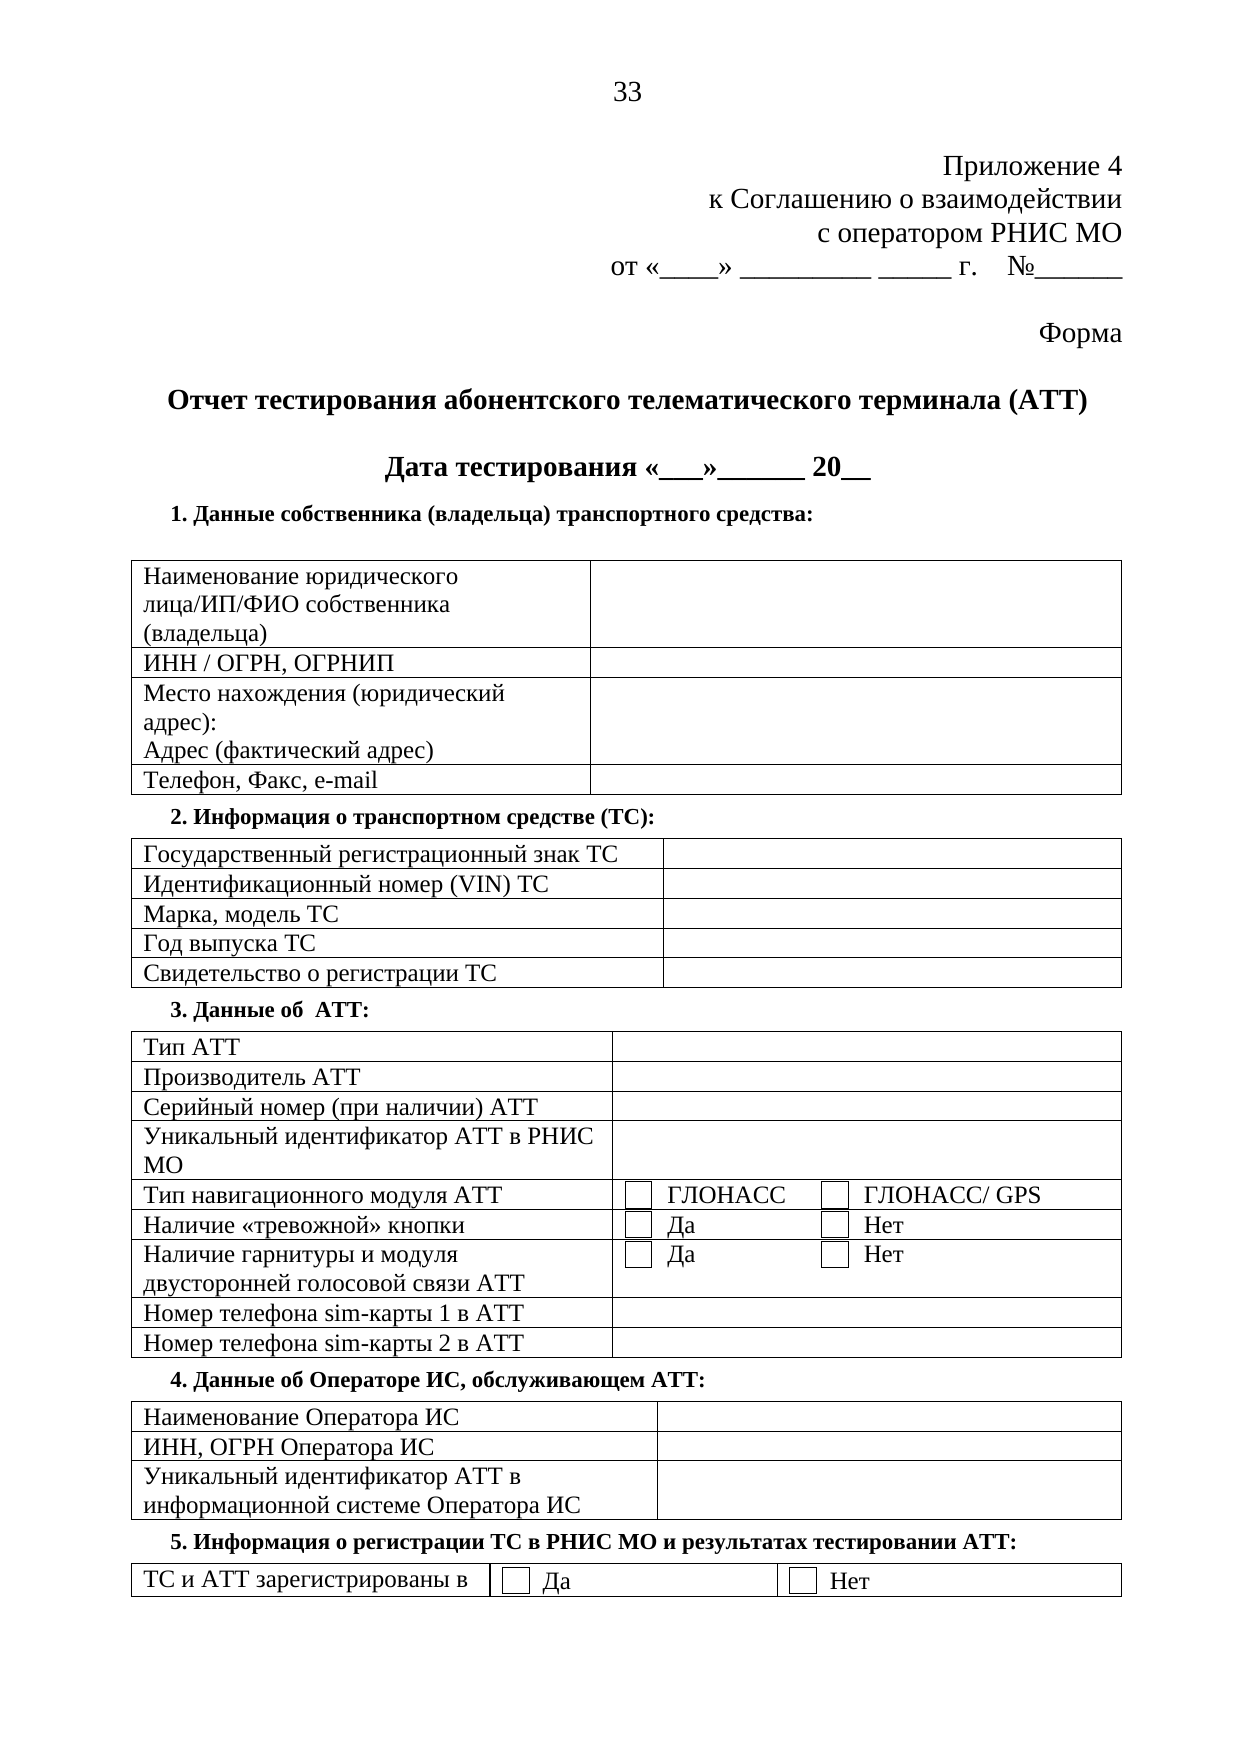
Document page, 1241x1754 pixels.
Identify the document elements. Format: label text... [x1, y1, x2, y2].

table_cell [613, 1210, 656, 1238]
table_cell [809, 1210, 852, 1238]
table_cell [809, 1298, 852, 1327]
table_cell [591, 678, 1121, 764]
table_header [591, 561, 1121, 647]
table_cell [656, 1298, 809, 1327]
table_cell Нет [852, 1240, 1121, 1297]
text Дата тестирования «___»______ 20__ [133, 449, 1122, 483]
table_cell ГЛОНАСС [656, 1180, 809, 1209]
table_cell [613, 1121, 1121, 1179]
text от «____» _________ _____ г. №______ [133, 248, 1122, 282]
table_cell ГЛОНАСС/ GPS [852, 1180, 1121, 1209]
table_cell [613, 1092, 1121, 1120]
table_cell Наличие «тревожной» кнопки [132, 1210, 612, 1238]
table_cell [613, 1298, 656, 1327]
table_cell [664, 899, 1121, 927]
table_header Тип АТТ [132, 1032, 612, 1061]
table_cell [591, 648, 1121, 677]
table_cell [658, 1432, 1121, 1460]
text 5. Информация о регистрации ТС в РНИС МО и результатах тестировании АТТ: [170, 1528, 1122, 1554]
text Форма [133, 315, 1122, 349]
table_cell Серийный номер (при наличии) АТТ [132, 1092, 612, 1120]
table_cell ИНН / ОГРН, ОГРНИП [132, 648, 590, 677]
table_cell [664, 958, 1121, 987]
table_cell Уникальный идентификатор АТТ в информационной системе Оператора ИС [132, 1461, 657, 1519]
table_cell Нет [852, 1210, 1121, 1238]
table_cell [664, 869, 1121, 898]
text 4. Данные об Операторе ИС, обслуживающем АТТ: [170, 1366, 1122, 1392]
table_cell Да [656, 1210, 809, 1238]
text 2. Информация о транспортном средстве (ТС): [170, 803, 1122, 830]
text с оператором РНИС МО [133, 215, 1122, 248]
table_header Наименование юридического лица/ИП/ФИО собственника (владельца) [132, 561, 590, 647]
table_cell Номер телефона sim-карты 1 в АТТ [132, 1298, 612, 1327]
table_cell [809, 1240, 852, 1297]
text 1. Данные собственника (владельца) транспортного средства: [170, 500, 1122, 526]
table_cell Место нахождения (юридический адрес): Адрес (фактический адрес) [132, 678, 590, 764]
table_cell Идентификационный номер (VIN) ТС [132, 869, 663, 898]
table_cell Да [656, 1240, 809, 1297]
table_cell Производитель АТТ [132, 1062, 612, 1091]
table_cell ИНН, ОГРН Оператора ИС [132, 1432, 657, 1460]
table_cell [664, 929, 1121, 957]
table_cell Тип навигационного модуля АТТ [132, 1180, 612, 1209]
table_cell Наличие гарнитуры и модуля двусторонней голосовой связи АТТ [132, 1240, 612, 1297]
table_cell [656, 1328, 809, 1357]
table_cell [613, 1240, 656, 1297]
table_cell [658, 1461, 1121, 1519]
table_cell Номер телефона sim-карты 2 в АТТ [132, 1328, 612, 1357]
table_cell [591, 765, 1121, 794]
table_cell Телефон, Факс, e-mail [132, 765, 590, 794]
table_cell Уникальный идентификатор АТТ в РНИС МО [132, 1121, 612, 1179]
table_header Нет [778, 1564, 1121, 1596]
table_header [613, 1032, 1121, 1061]
table_cell [852, 1328, 1121, 1357]
table_cell [809, 1328, 852, 1357]
text Приложение 4 [133, 148, 1122, 181]
table_cell Марка, модель ТС [132, 899, 663, 927]
table_cell Свидетельство о регистрации ТС [132, 958, 663, 987]
table_header [664, 839, 1121, 868]
table_cell [613, 1062, 1121, 1091]
table_cell Год выпуска ТС [132, 929, 663, 957]
table_cell [613, 1180, 656, 1209]
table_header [132, 1564, 489, 1596]
text Отчет тестирования абонентского телематического терминала (АТТ) [133, 382, 1122, 416]
table_cell [809, 1180, 852, 1209]
table_header Да [491, 1564, 777, 1596]
table_cell [613, 1328, 656, 1357]
table_header Наименование Оператора ИС [132, 1402, 657, 1431]
table_header [658, 1402, 1121, 1431]
text 3. Данные об АТТ: [170, 996, 1122, 1023]
table_cell [852, 1298, 1121, 1327]
text к Соглашению о взаимодействии [133, 181, 1122, 215]
table_header Государственный регистрационный знак ТС [132, 839, 663, 868]
